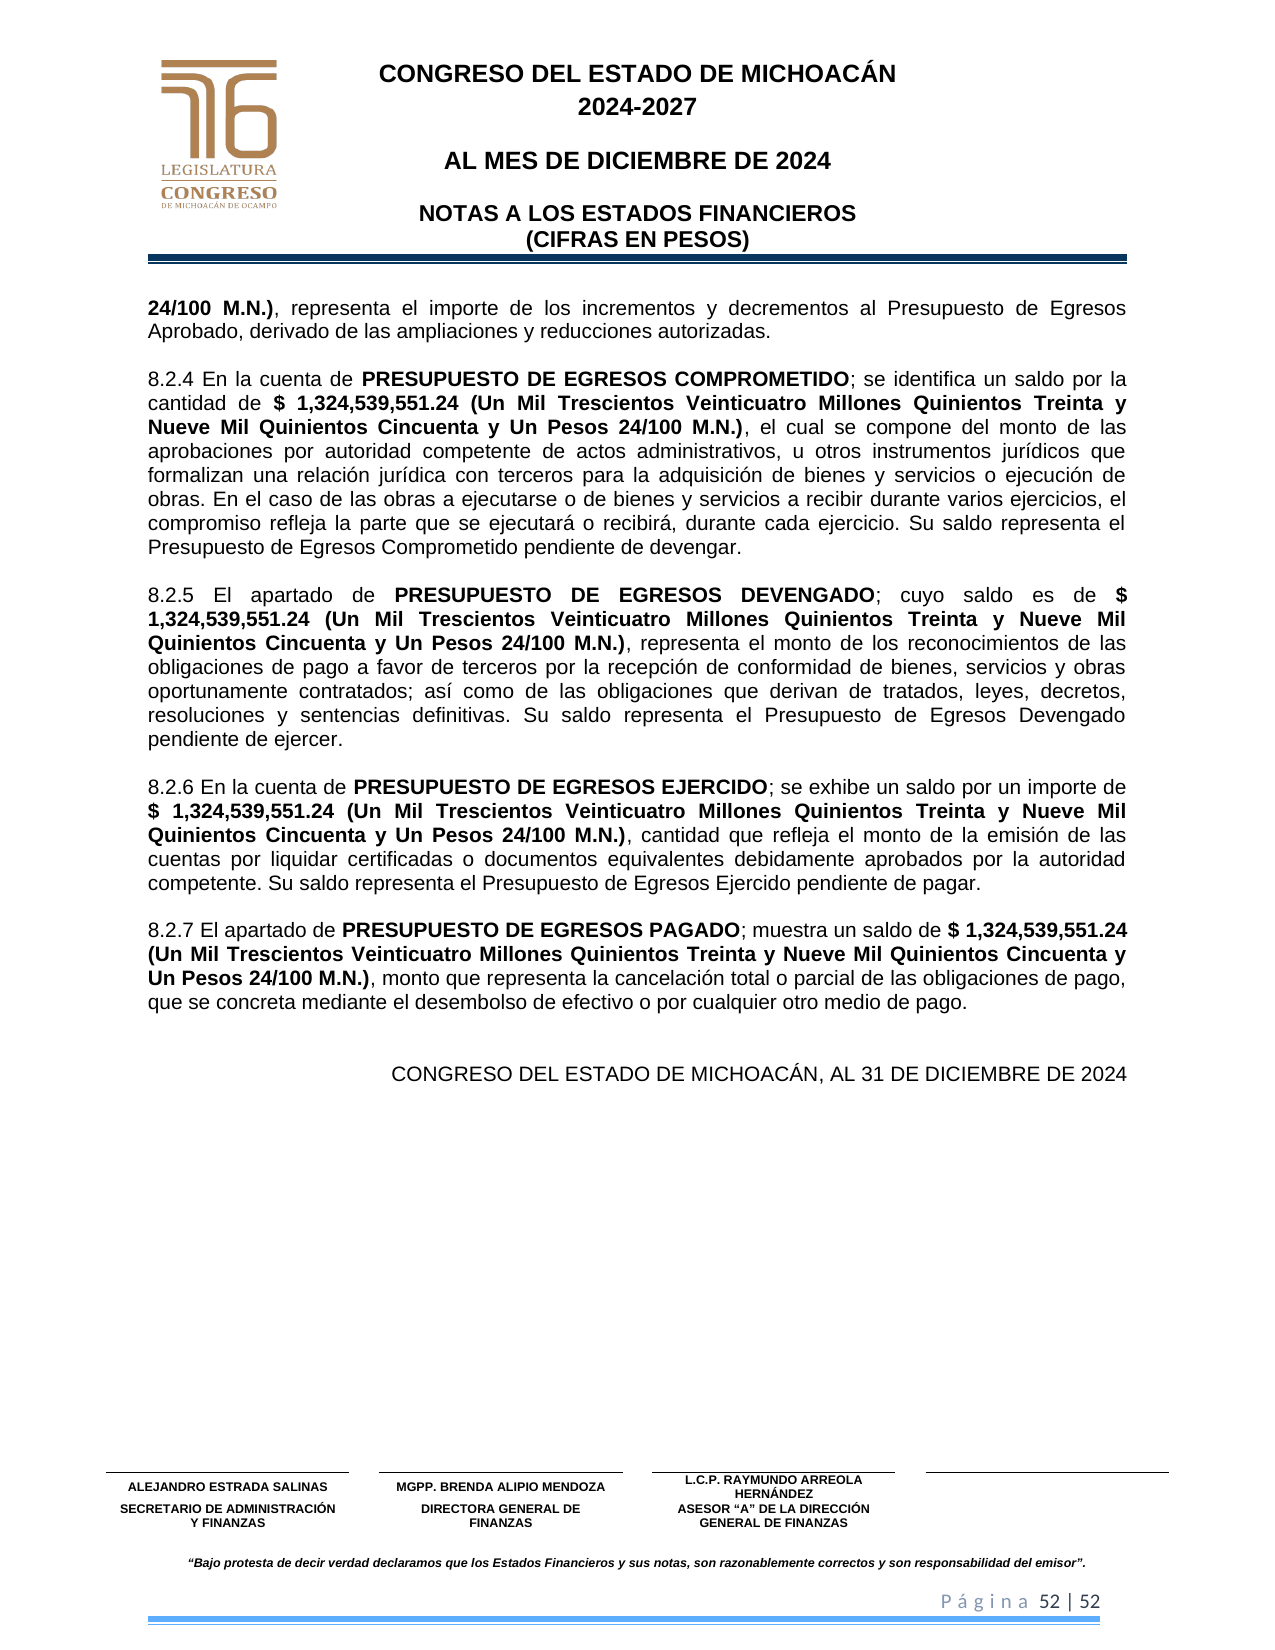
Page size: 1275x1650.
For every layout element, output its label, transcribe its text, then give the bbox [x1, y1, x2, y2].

text 8.2.4 En la cuenta de PRESUPUESTO DE EGRESOS COMPROMETIDO; se identifica un saldo por la cantidad de $ 1,324,539,551.24 (Un Mil Trescientos Veinticuatro Millones Quinientos Treinta y Nueve Mil Quinientos Cincuenta y Un Pesos 24/100 M.N.), el cual se compone del monto de las aprobaciones por autoridad competente de actos administrativos, u otros instrumentos jurídicos que formalizan una relación jurídica con terceros para la adquisición de bienes y servicios o ejecución de obras. En el caso de las obras a ejecutarse o de bienes y servicios a recibir durante varios ejercicios, el compromiso refleja la parte que se ejecutará o recibirá, durante cada ejercicio. Su saldo representa el Presupuesto de Egresos Comprometido pendiente de devengar. [148, 367, 1127, 559]
text CONGRESO DEL ESTADO DE MICHOACÁN, AL 31 DE DICIEMBRE DE 2024 [148, 1062, 1127, 1086]
text 8.2.5 El apartado de PRESUPUESTO DE EGRESOS DEVENGADO; cuyo saldo es de $ 1,324,539,551.24 (Un Mil Trescientos Veinticuatro Millones Quinientos Treinta y Nueve Mil Quinientos Cincuenta y Un Pesos 24/100 M.N.), representa el monto de los reconocimientos de las obligaciones de pago a favor de terceros por la recepción de conformidad de bienes, servicios y obras oportunamente contratados; así como de las obligaciones que derivan de tratados, leyes, decretos, resoluciones y sentencias definitivas. Su saldo representa el Presupuesto de Egresos Devengado pendiente de ejercer. [148, 583, 1127, 751]
text 8.2.6 En la cuenta de PRESUPUESTO DE EGRESOS EJERCIDO; se exhibe un saldo por un importe de $ 1,324,539,551.24 (Un Mil Trescientos Veinticuatro Millones Quinientos Treinta y Nueve Mil Quinientos Cincuenta y Un Pesos 24/100 M.N.), cantidad que refleja el monto de la emisión de las cuentas por liquidar certificadas o documentos equivalentes debidamente aprobados por la autoridad competente. Su saldo representa el Presupuesto de Egresos Ejercido pendiente de pagar. [148, 774, 1127, 894]
picture [160, 60, 278, 209]
text 8.2.7 El apartado de PRESUPUESTO DE EGRESOS PAGADO; muestra un saldo de $ 1,324,539,551.24 (Un Mil Trescientos Veinticuatro Millones Quinientos Treinta y Nueve Mil Quinientos Cincuenta y Un Pesos 24/100 M.N.), monto que representa la cancelación total o parcial de las obligaciones de pago, que se concreta mediante el desembolso de efectivo o por cualquier otro medio de pago. [148, 918, 1127, 1014]
